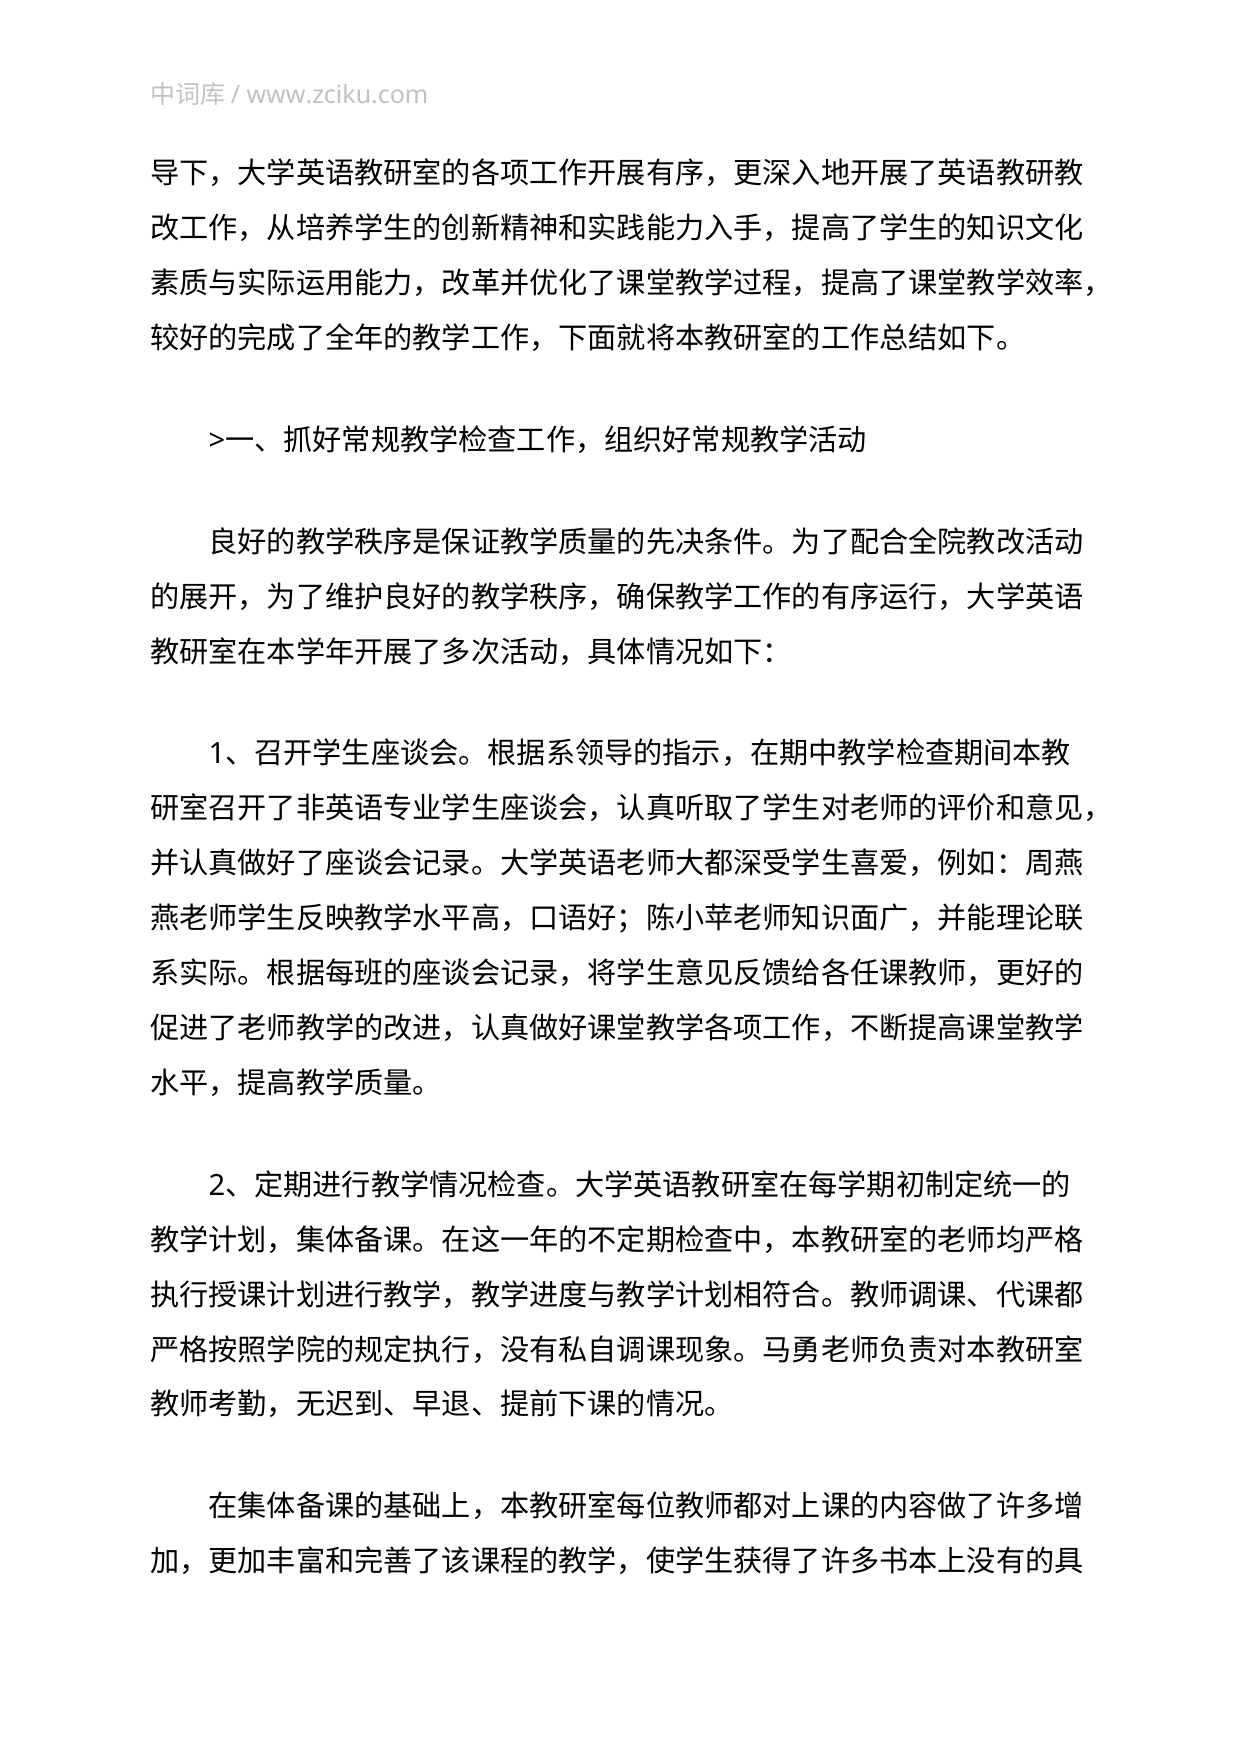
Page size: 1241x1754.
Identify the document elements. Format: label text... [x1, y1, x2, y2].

text 1、召开学生座谈会。根据系领导的指示，在期中教学检查期间本教研室召开了非英语专业学生座谈会，认真听取了学生对老师的评价和意见，并认真做好了座谈会记录。大学英语老师大都深受学生喜爱，例如：周燕燕老师学生反映教学水平高，口语好；陈小苹老师知识面广，并能理论联系实际。根据每班的座谈会记录，将学生意见反馈给各任课教师，更好的促进了老师教学的改进，认真做好课堂教学各项工作，不断提高课堂教学水平，提高教学质量。 [150, 730, 1090, 1102]
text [150, 1483, 1090, 1580]
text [150, 150, 1090, 357]
text 良好的教学秩序是保证教学质量的先决条件。为了配合全院教改活动的展开，为了维护良好的教学秩序，确保教学工作的有序运行，大学英语教研室在本学年开展了多次活动，具体情况如下： [150, 518, 1090, 671]
text >一、抓好常规教学检查工作，组织好常规教学活动 [150, 416, 1090, 459]
text 2、定期进行教学情况检查。大学英语教研室在每学期初制定统一的教学计划，集体备课。在这一年的不定期检查中，本教研室的老师均严格执行授课计划进行教学，教学进度与教学计划相符合。教师调课、代课都严格按照学院的规定执行，没有私自调课现象。马勇老师负责对本教研室教师考勤，无迟到、早退、提前下课的情况。 [150, 1161, 1090, 1423]
